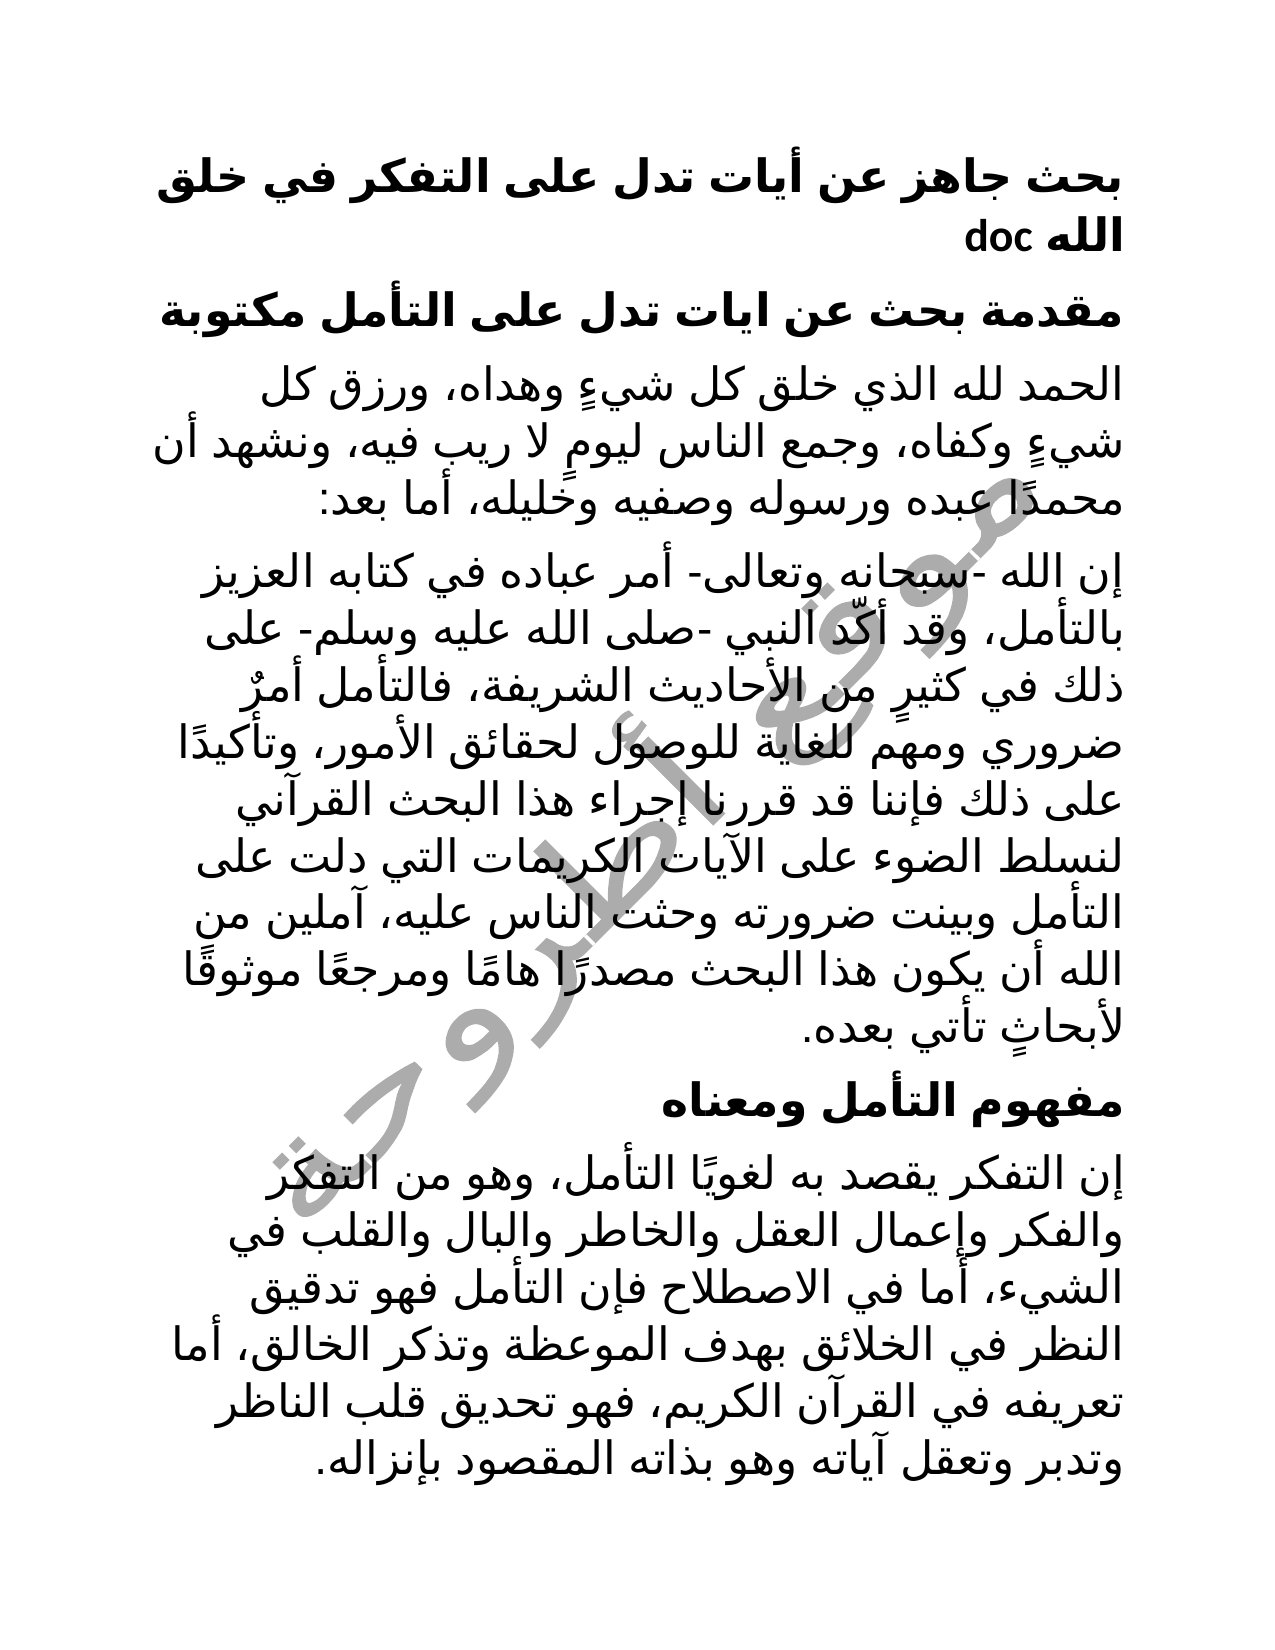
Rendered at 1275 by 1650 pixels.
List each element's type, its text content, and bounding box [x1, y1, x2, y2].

text إن التفكر يقصد به لغويًا التأمل، وهو من التفكر والفكر وإعمال العقل والخاطر والبال والقلب في الشيء، أما في الاصطلاح فإن التأمل فهو تدقيق النظر في الخلائق بهدف الموعظة وتذكر الخالق، أما تعريفه في القرآن الكريم، فهو تحديق قلب الناظر وتدبر وتعقل آياته وهو بذاته المقصود بإنزاله. [150, 1147, 1125, 1484]
text إن الله -سبحانه وتعالى- أمر عباده في كتابه العزيز بالتأمل، وقد أكّد النبي -صلى الله عليه وسلم- على ذلك في كثيرٍ من الأحاديث الشريفة، فالتأمل أمرٌ ضروري ومهم للغاية للوصول لحقائق الأمور، وتأكيدًا على ذلك فإننا قد قررنا إجراء هذا البحث القرآني لنسلط الضوء على الآيات الكريمات التي دلت على التأمل وبينت ضرورته وحثت الناس عليه، آملين من الله أن يكون هذا البحث مصدرًا هامًا ومرجعًا موثوقًا لأبحاثٍ تأتي بعده. [150, 545, 1125, 1052]
text مقدمة بحث عن ايات تدل على التأمل مكتوبة [150, 284, 1125, 337]
text بحث جاهز عن أيات تدل على التفكر في خلق الله doc [150, 150, 1125, 263]
text الحمد لله الذي خلق كل شيءٍ وهداه، ورزق كل شيءٍ وكفاه، وجمع الناس ليومٍ لا ريب فيه، ونشهد أن محمدًا عبده ورسوله وصفيه وخليله، أما بعد: [150, 357, 1125, 524]
text مفهوم التأمل ومعناه [150, 1073, 1125, 1126]
